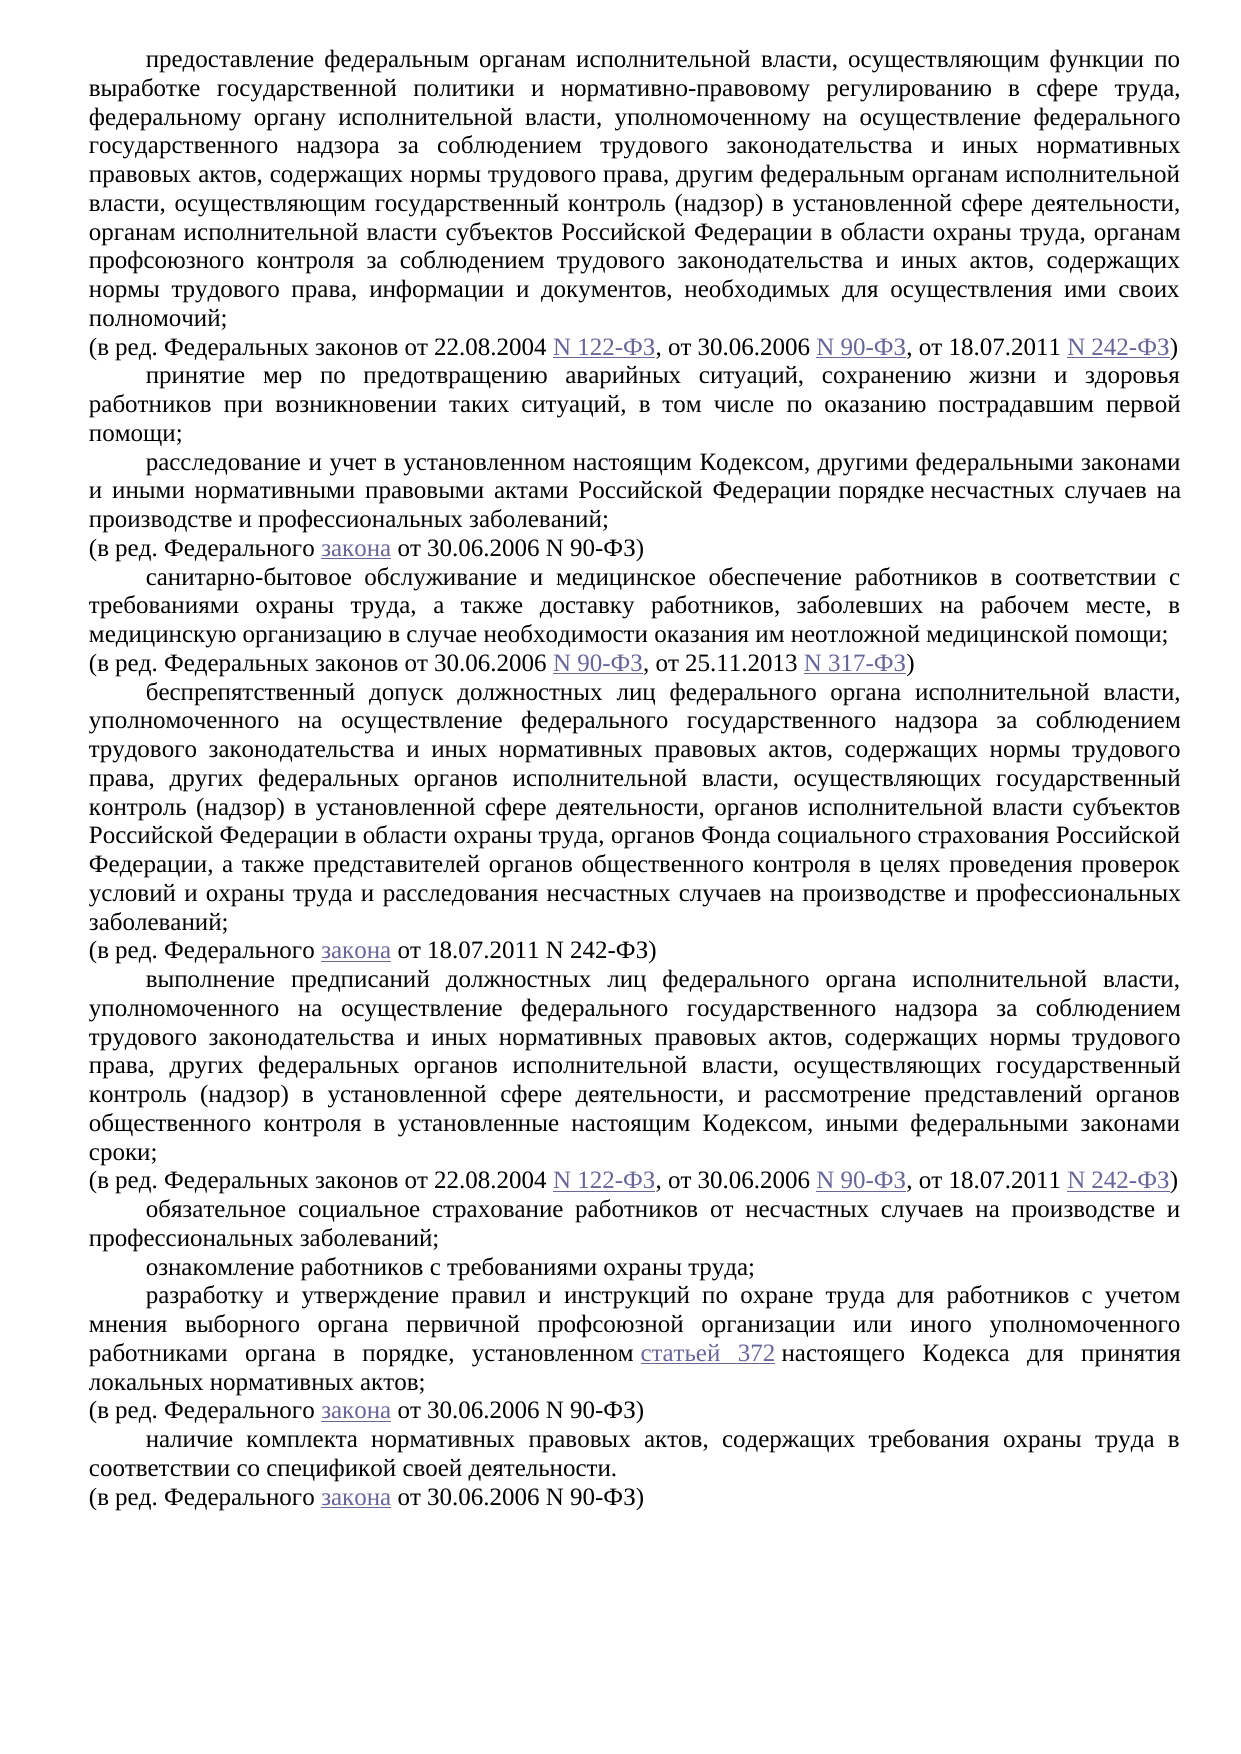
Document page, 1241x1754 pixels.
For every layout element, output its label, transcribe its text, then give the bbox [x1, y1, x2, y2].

text (в ред. Федеральных законов от 22.08.2004 N 122-ФЗ, от 30.06.2006 N 90-ФЗ, от 18.07.2011 N 242-ФЗ) [89, 332, 1181, 361]
text расследование и учет в установленном настоящим Кодексом, другими федеральными законами и иными нормативными правовыми актами Российской Федерации порядке несчастных случаев на производстве и профессиональных заболеваний; [89, 447, 1181, 533]
text принятие мер по предотвращению аварийных ситуаций, сохранению жизни и здоровья работников при возникновении таких ситуаций, в том числе по оказанию пострадавшим первой помощи; [89, 361, 1181, 447]
text предоставление федеральным органам исполнительной власти, осуществляющим функции по выработке государственной политики и нормативно-правовому регулированию в сфере труда, федеральному органу исполнительной власти, уполномоченному на осуществление федерального государственного надзора за соблюдением трудового законодательства и иных нормативных правовых актов, содержащих нормы трудового права, другим федеральным органам исполнительной власти, осуществляющим государственный контроль (надзор) в установленной сфере деятельности, органам исполнительной власти субъектов Российской Федерации в области охраны труда, органам профсоюзного контроля за соблюдением трудового законодательства и иных актов, содержащих нормы трудового права, информации и документов, необходимых для осуществления ими своих полномочий; [89, 44, 1181, 332]
text (в ред. Федеральных законов от 30.06.2006 N 90-ФЗ, от 25.11.2013 N 317-ФЗ) [89, 648, 1181, 677]
text обязательное социальное страхование работников от несчастных случаев на производстве и профессиональных заболеваний; [89, 1194, 1181, 1252]
text санитарно-бытовое обслуживание и медицинское обеспечение работников в соответствии с требованиями охраны труда, а также доставку работников, заболевших на рабочем месте, в медицинскую организацию в случае необходимости оказания им неотложной медицинской помощи; [89, 562, 1181, 648]
text ознакомление работников с требованиями охраны труда; [89, 1252, 1181, 1281]
text беспрепятственный допуск должностных лиц федерального органа исполнительной власти, уполномоченного на осуществление федерального государственного надзора за соблюдением трудового законодательства и иных нормативных правовых актов, содержащих нормы трудового права, других федеральных органов исполнительной власти, осуществляющих государственный контроль (надзор) в установленной сфере деятельности, органов исполнительной власти субъектов Российской Федерации в области охраны труда, органов Фонда социального страхования Российской Федерации, а также представителей органов общественного контроля в целях проведения проверок условий и охраны труда и расследования несчастных случаев на производстве и профессиональных заболеваний; [89, 677, 1181, 936]
text выполнение предписаний должностных лиц федерального органа исполнительной власти, уполномоченного на осуществление федерального государственного надзора за соблюдением трудового законодательства и иных нормативных правовых актов, содержащих нормы трудового права, других федеральных органов исполнительной власти, осуществляющих государственный контроль (надзор) в установленной сфере деятельности, и рассмотрение представлений органов общественного контроля в установленные настоящим Кодексом, иными федеральными законами сроки; [89, 964, 1181, 1166]
text (в ред. Федерального закона от 30.06.2006 N 90-ФЗ) [89, 1396, 1181, 1424]
text (в ред. Федерального закона от 18.07.2011 N 242-ФЗ) [89, 936, 1181, 964]
text (в ред. Федерального закона от 30.06.2006 N 90-ФЗ) [89, 533, 1181, 562]
text (в ред. Федеральных законов от 22.08.2004 N 122-ФЗ, от 30.06.2006 N 90-ФЗ, от 18.07.2011 N 242-ФЗ) [89, 1166, 1181, 1194]
text наличие комплекта нормативных правовых актов, содержащих требования охраны труда в соответствии со спецификой своей деятельности. [89, 1424, 1181, 1482]
text (в ред. Федерального закона от 30.06.2006 N 90-ФЗ) [89, 1482, 1181, 1511]
text разработку и утверждение правил и инструкций по охране труда для работников с учетом мнения выборного органа первичной профсоюзной организации или иного уполномоченного работниками органа в порядке, установленном статьей 372 настоящего Кодекса для принятия локальных нормативных актов; [89, 1281, 1181, 1396]
